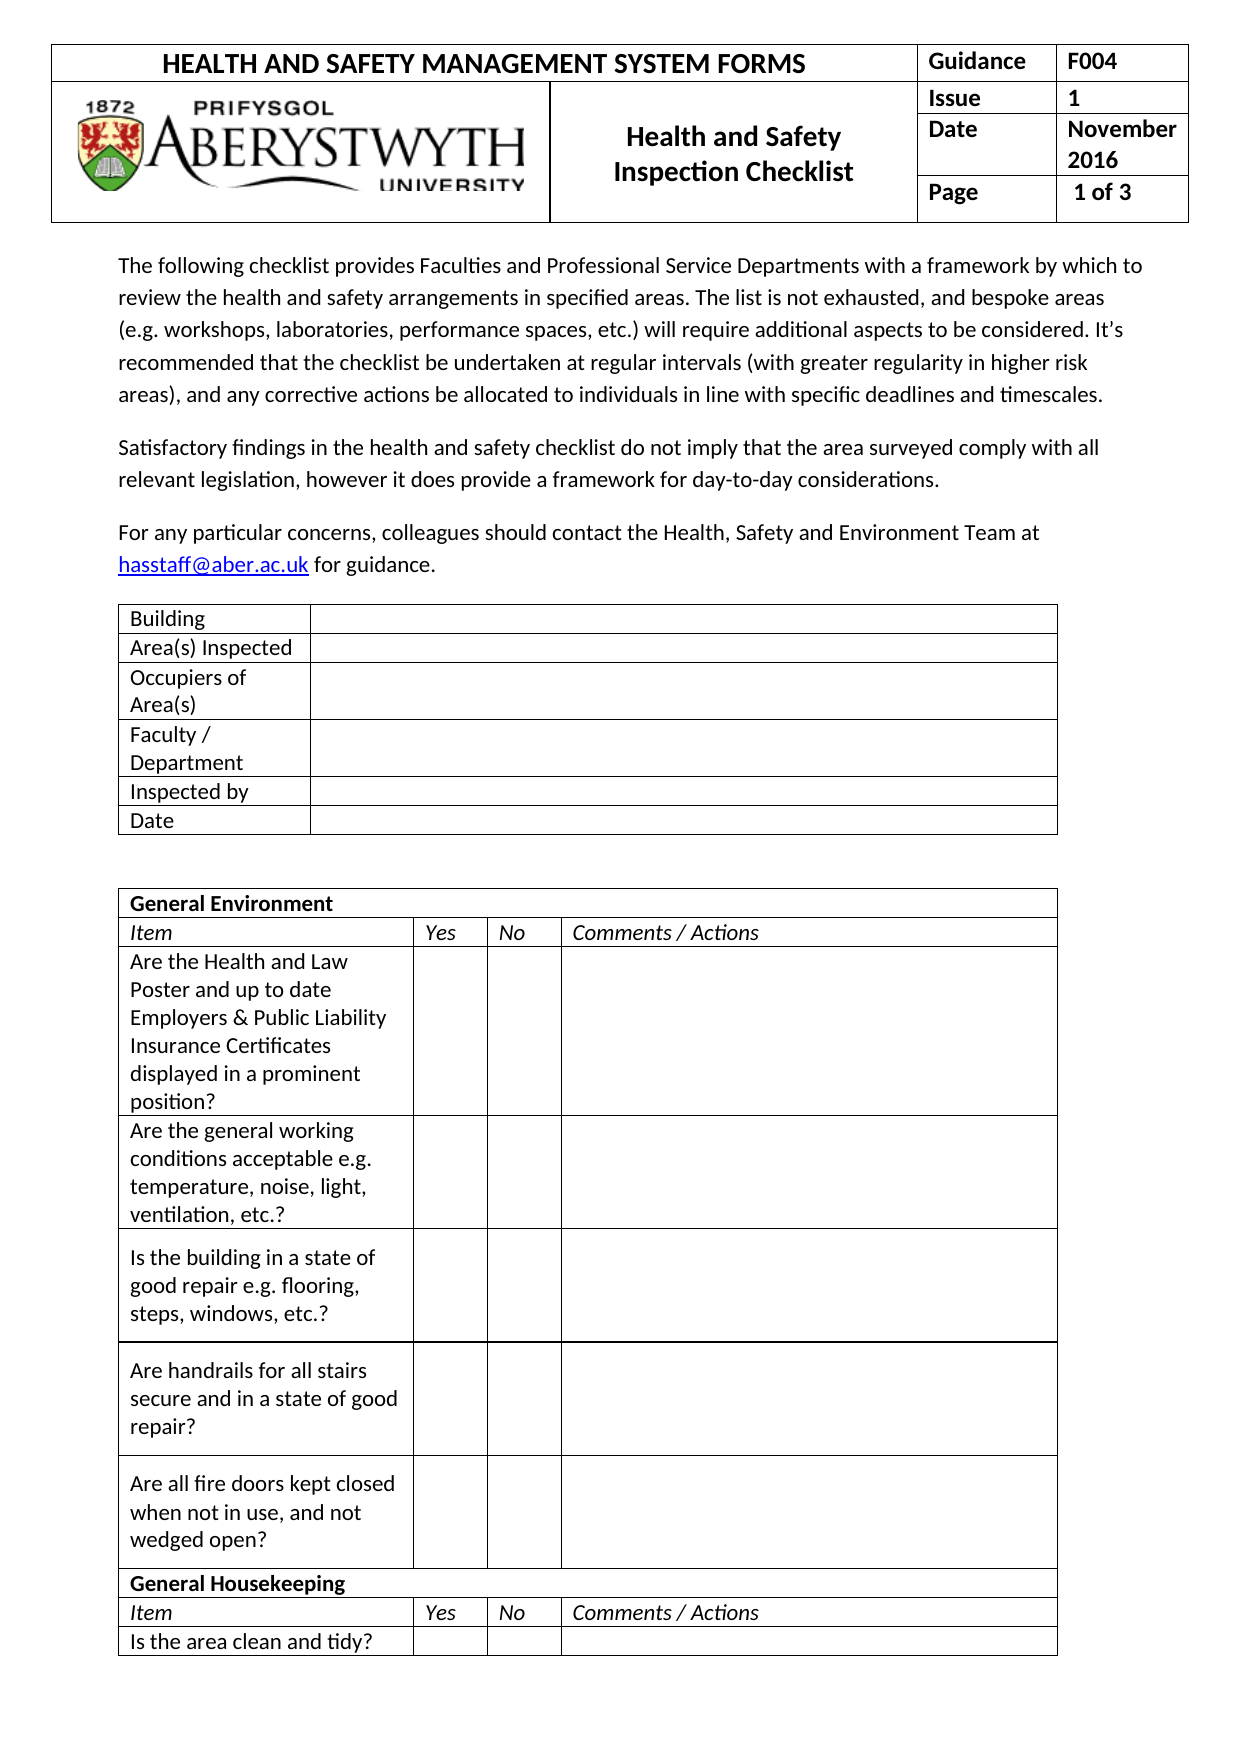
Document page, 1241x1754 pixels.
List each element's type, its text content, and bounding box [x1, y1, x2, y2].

table_cell [414, 1627, 487, 1655]
table_cell Date [119, 806, 310, 834]
table_cell Are handrails for all stairs secure and in a state of good repair? [119, 1343, 413, 1454]
table_cell [488, 1456, 561, 1568]
table_cell Yes [414, 1598, 487, 1626]
table_cell [414, 1116, 487, 1228]
text The following checklist provides Faculties and Professional Service Departments with a framework by which to review the health and safety arrangements in specified areas. The list is not exhausted, and bespoke areas (e.g. workshops, laboratories, performance spaces, etc.) will require additional aspects to be considered. It’s recommended that the checklist be undertaken at regular intervals (with greater regularity in higher risk areas), and any corrective actions be allocated to individuals in line with specific deadlines and timescales. [118, 251, 1152, 408]
table_cell [311, 634, 1057, 662]
text For any particular concerns, colleagues should contact the Health, Safety and Environment Team at hasstaff@aber.ac.uk for guidance. [118, 518, 1152, 578]
table_header Building [119, 605, 310, 632]
table_cell Faculty / Department [119, 720, 310, 776]
table_cell No [488, 1598, 561, 1626]
table_header [311, 605, 1057, 632]
table_cell [488, 947, 561, 1115]
table_cell [562, 1456, 1057, 1568]
table_cell [414, 947, 487, 1115]
table_cell [488, 1116, 561, 1228]
table_cell [488, 1627, 561, 1655]
table_cell [311, 806, 1057, 834]
table_cell [414, 1456, 487, 1568]
table_cell [562, 947, 1057, 1115]
table_header General Environment [119, 889, 1057, 917]
table_cell Is the area clean and tidy? [119, 1627, 413, 1655]
table_cell [414, 1229, 487, 1341]
table_cell [562, 1343, 1057, 1454]
table_cell [488, 1229, 561, 1341]
table_cell Comments / Actions [562, 1598, 1057, 1626]
table_cell Item [119, 1598, 413, 1626]
table_cell Comments / Actions [562, 918, 1057, 946]
table_cell [488, 1343, 561, 1454]
picture [77, 100, 524, 191]
table_cell [311, 663, 1057, 719]
table_cell [311, 777, 1057, 805]
table_cell [311, 720, 1057, 776]
table_cell Are the Health and Law Poster and up to date Employers & Public Liability Insurance Certificates displayed in a prominent position? [119, 947, 413, 1115]
table_cell Are the general working conditions acceptable e.g. temperature, noise, light, ventilation, etc.? [119, 1116, 413, 1228]
text Satisfactory findings in the health and safety checklist do not imply that the area surveyed comply with all relevant legislation, however it does provide a framework for day-to-day considerations. [118, 433, 1152, 493]
table_cell Inspected by [119, 777, 310, 805]
table_cell Area(s) Inspected [119, 634, 310, 662]
table_cell Are all fire doors kept closed when not in use, and not wedged open? [119, 1456, 413, 1568]
table_cell [414, 1343, 487, 1454]
table_cell [562, 1627, 1057, 1655]
table_cell Yes [414, 918, 487, 946]
table_cell [562, 1229, 1057, 1341]
table_cell Is the building in a state of good repair e.g. flooring, steps, windows, etc.? [119, 1229, 413, 1341]
table_cell No [488, 918, 561, 946]
table_cell Item [119, 918, 413, 946]
table_cell Occupiers of Area(s) [119, 663, 310, 719]
table_cell General Housekeeping [119, 1569, 1057, 1597]
table_cell [562, 1116, 1057, 1228]
